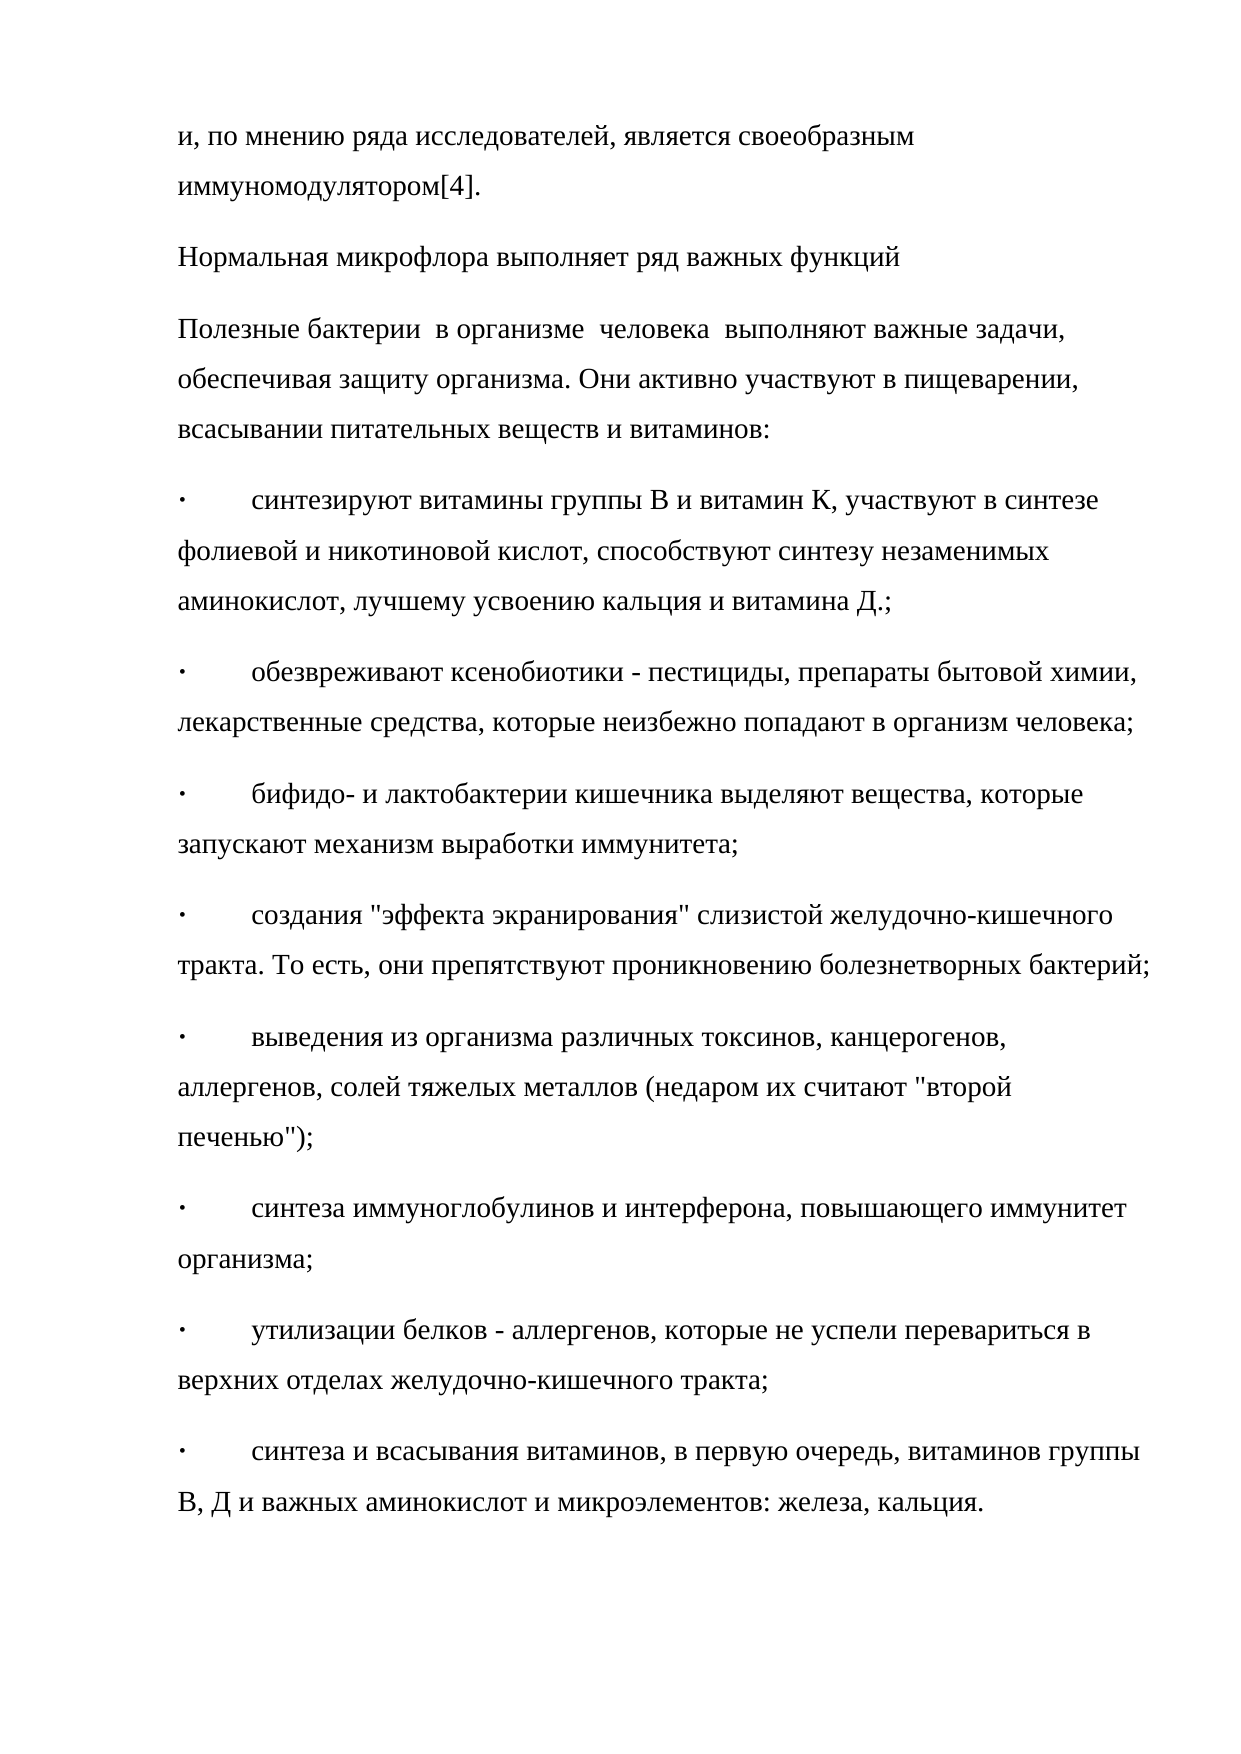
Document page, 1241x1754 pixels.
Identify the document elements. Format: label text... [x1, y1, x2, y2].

text · синтеза и всасывания витаминов, в первую очередь, витаминов группы В, Д и важных аминокислот и микроэлементов: железа, кальция. [177, 1433, 1152, 1517]
text · выведения из организма различных токсинов, канцерогенов, аллергенов, солей тяжелых металлов (недаром их считают "второй печенью"); [177, 1019, 1152, 1153]
text Полезные бактерии в организме человека выполняют важные задачи, обеспечивая защиту организма. Они активно участвуют в пищеварении, всасывании питательных веществ и витаминов: [177, 311, 1152, 445]
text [177, 118, 1152, 202]
text · синтеза иммуноглобулинов и интерферона, повышающего иммунитет организма; [177, 1190, 1152, 1274]
text · утилизации белков - аллергенов, которые не успели перевариться в верхних отделах желудочно-кишечного тракта; [177, 1312, 1152, 1396]
text · обезвреживают ксенобиотики - пестициды, препараты бытовой химии, лекарственные средства, которые неизбежно попадают в организм человека; [177, 654, 1152, 738]
text · бифидо- и лактобактерии кишечника выделяют вещества, которые запускают механизм выработки иммунитета; [177, 776, 1152, 859]
text · синтезируют витамины группы В и витамин К, участвуют в синтезе фолиевой и никотиновой кислот, способствуют синтезу незаменимых аминокислот, лучшему усвоению кальция и витамина Д.; [177, 482, 1152, 617]
text Нормальная микрофлора выполняет ряд важных функций [177, 239, 1152, 273]
text · создания "эффекта экранирования" слизистой желудочно-кишечного тракта. То есть, они препятствуют проникновению болезнетворных бактерий; [177, 897, 1152, 981]
